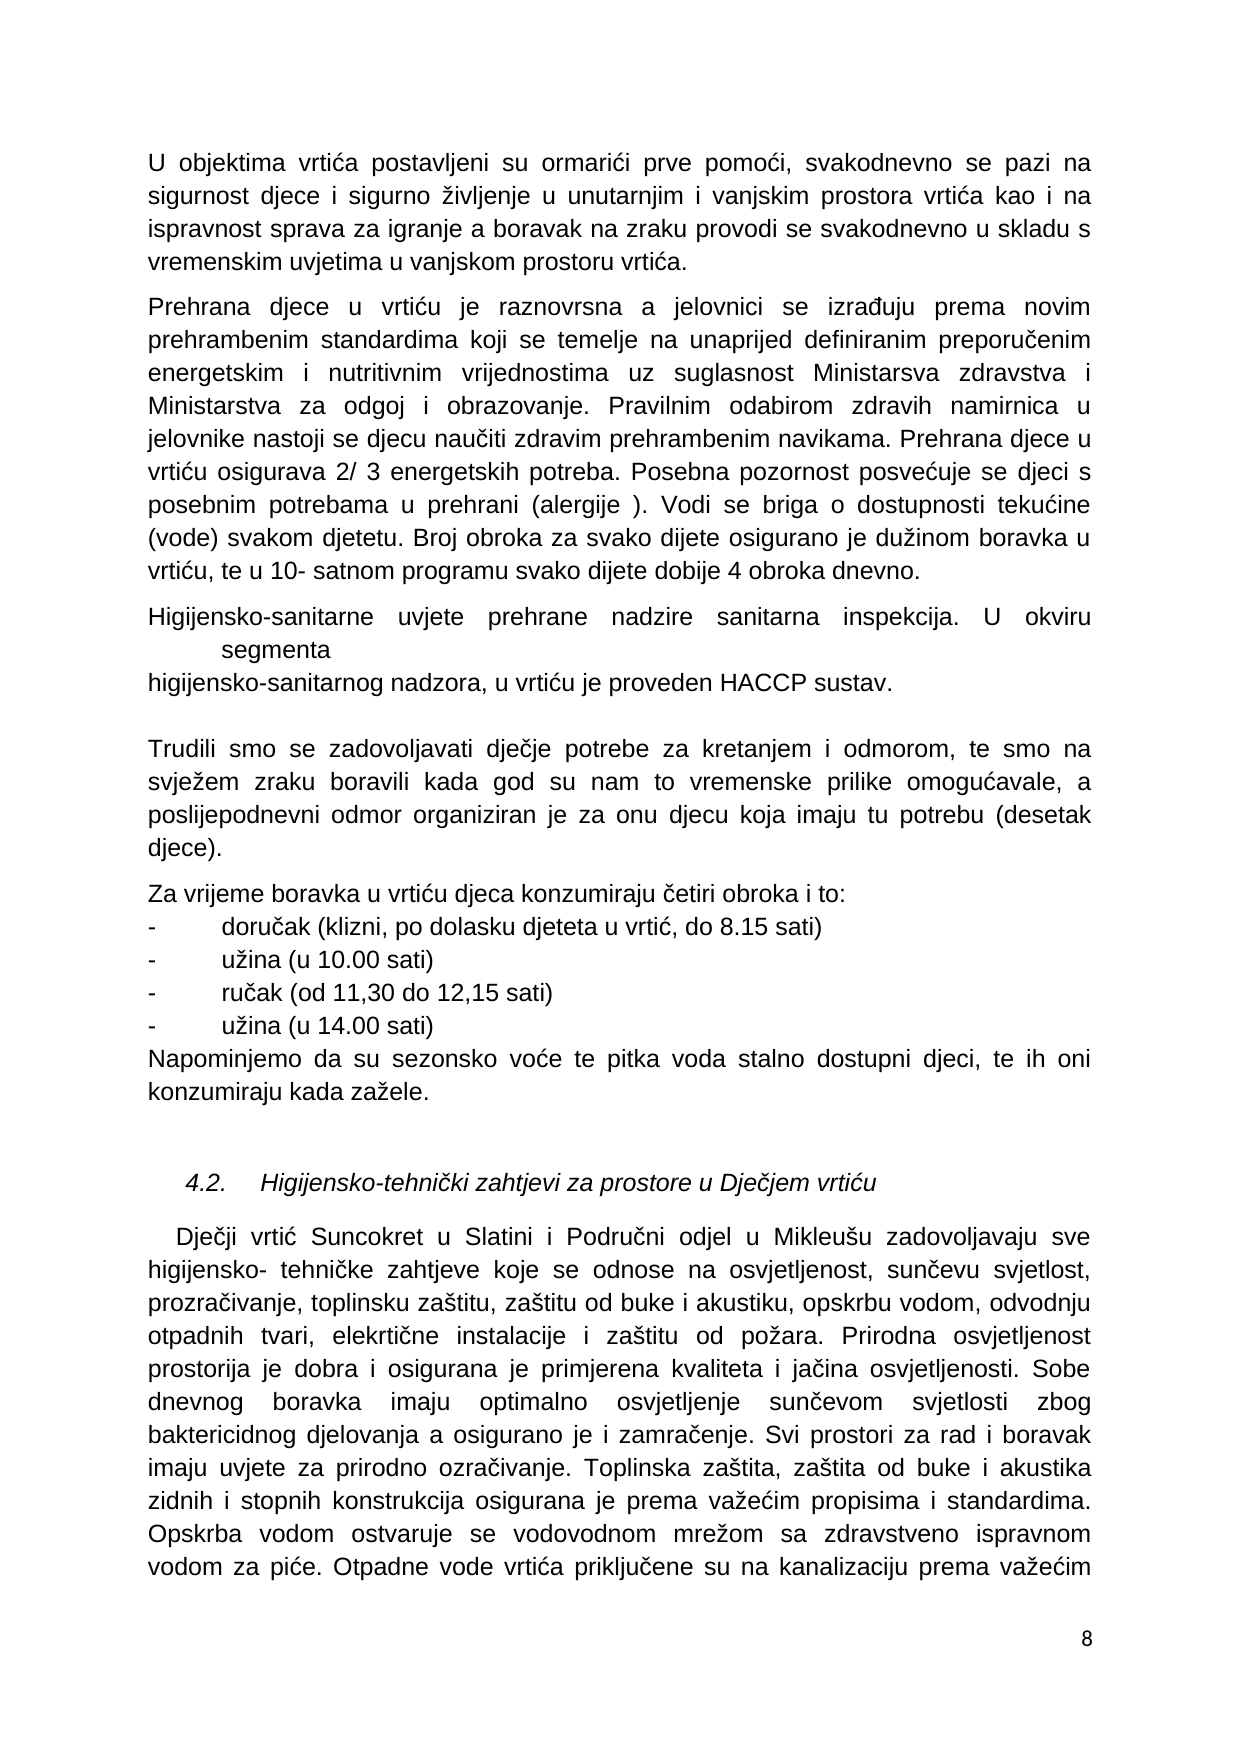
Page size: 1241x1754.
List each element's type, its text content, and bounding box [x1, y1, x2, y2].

text Prehrana djece u vrtiću je raznovrsna a jelovnici se izrađuju prema novim prehrambenim standardima koji se temelje na unaprijed definiranim preporučenim energetskim i nutritivnim vrijednostima uz suglasnost Ministarsva zdravstva i Ministarstva za odgoj i obrazovanje. Pravilnim odabirom zdravih namirnica u jelovnike nastoji se djecu naučiti zdravim prehrambenim navikama. Prehrana djece u vrtiću osigurava 2/ 3 energetskih potreba. Posebna pozornost posvećuje se djeci s posebnim potrebama u prehrani (alergije ). Vodi se briga o dostupnosti tekućine (vode) svakom djetetu. Broj obroka za svako dijete osigurano je dužinom boravka u vrtiću, te u 10- satnom programu svako dijete dobije 4 obroka dnevno. [148, 292, 1093, 585]
text higijensko-sanitarnog nadzora, u vrtiću je proveden HACCP sustav. [148, 668, 1093, 697]
text Za vrijeme boravka u vrtiću djeca konzumiraju četiri obroka i to: [148, 878, 1093, 907]
text Higijensko-sanitarne uvjete prehrane nadzire sanitarna inspekcija. U okviru segmenta [148, 602, 1093, 664]
text - užina (u 10.00 sati) [148, 944, 1093, 973]
text - ručak (od 11,30 do 12,15 sati) [148, 978, 1093, 1006]
subtitle Higijensko-tehnički zahtjevi za prostore u Dječjem vrtiću [185, 1168, 1093, 1196]
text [148, 1222, 1093, 1581]
text - užina (u 14.00 sati) [148, 1011, 1093, 1039]
text U objektima vrtića postavljeni su ormarići prve pomoći, svakodnevno se pazi na sigurnost djece i sigurno življenje u unutarnjim i vanjskim prostora vrtića kao i na ispravnost sprava za igranje a boravak na zraku provodi se svakodnevno u skladu s vremenskim uvjetima u vanjskom prostoru vrtića. [148, 148, 1093, 275]
text - doručak (klizni, po dolasku djeteta u vrtić, do 8.15 sati) [148, 912, 1093, 940]
text Trudili smo se zadovoljavati dječje potrebe za kretanjem i odmorom, te smo na svježem zraku boravili kada god su nam to vremenske prilike omogućavale, a poslijepodnevni odmor organiziran je za onu djecu koja imaju tu potrebu (desetak djece). [148, 734, 1093, 862]
text Napominjemo da su sezonsko voće te pitka voda stalno dostupni djeci, te ih oni konzumiraju kada zažele. [148, 1044, 1093, 1105]
